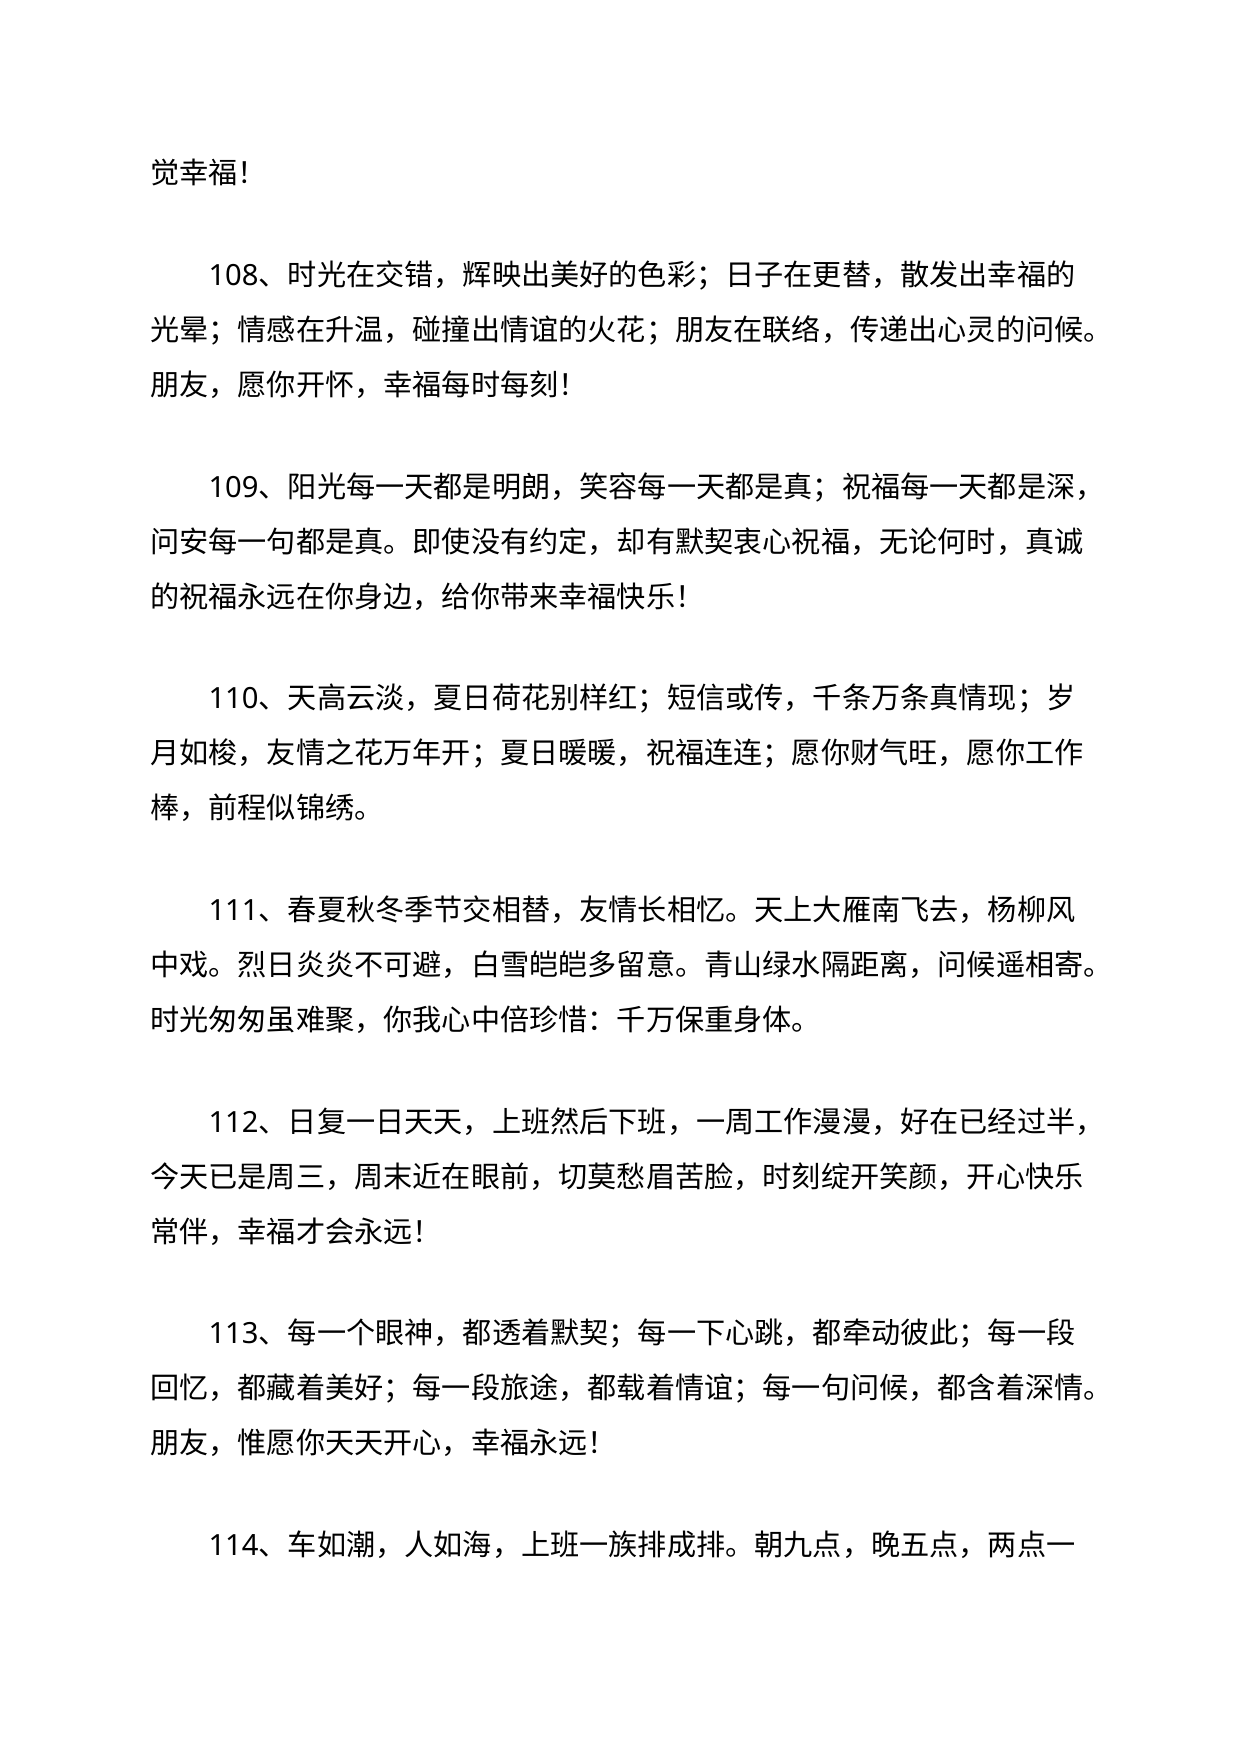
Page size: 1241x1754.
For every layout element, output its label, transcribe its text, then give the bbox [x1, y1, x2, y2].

text 113、每一个眼神，都透着默契；每一下心跳，都牵动彼此；每一段回忆，都藏着美好；每一段旅途，都载着情谊；每一句问候，都含着深情。朋友，惟愿你天天开心，幸福永远！ [150, 1310, 1090, 1462]
text 108、时光在交错，辉映出美好的色彩；日子在更替，散发出幸福的光晕；情感在升温，碰撞出情谊的火花；朋友在联络，传递出心灵的问候。朋友，愿你开怀，幸福每时每刻！ [150, 252, 1090, 404]
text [150, 150, 1090, 192]
text 112、日复一日天天，上班然后下班，一周工作漫漫，好在已经过半，今天已是周三，周末近在眼前，切莫愁眉苦脸，时刻绽开笑颜，开心快乐常伴，幸福才会永远！ [150, 1098, 1090, 1251]
text 110、天高云淡，夏日荷花别样红；短信或传，千条万条真情现；岁月如梭，友情之花万年开；夏日暖暖，祝福连连；愿你财气旺，愿你工作棒，前程似锦绣。 [150, 675, 1090, 827]
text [150, 1522, 1090, 1564]
text 111、春夏秋冬季节交相替，友情长相忆。天上大雁南飞去，杨柳风中戏。烈日炎炎不可避，白雪皑皑多留意。青山绿水隔距离，问候遥相寄。时光匆匆虽难聚，你我心中倍珍惜：千万保重身体。 [150, 887, 1090, 1039]
text 109、阳光每一天都是明朗，笑容每一天都是真；祝福每一天都是深，问安每一句都是真。即使没有约定，却有默契衷心祝福，无论何时，真诚的祝福永远在你身边，给你带来幸福快乐！ [150, 463, 1090, 616]
